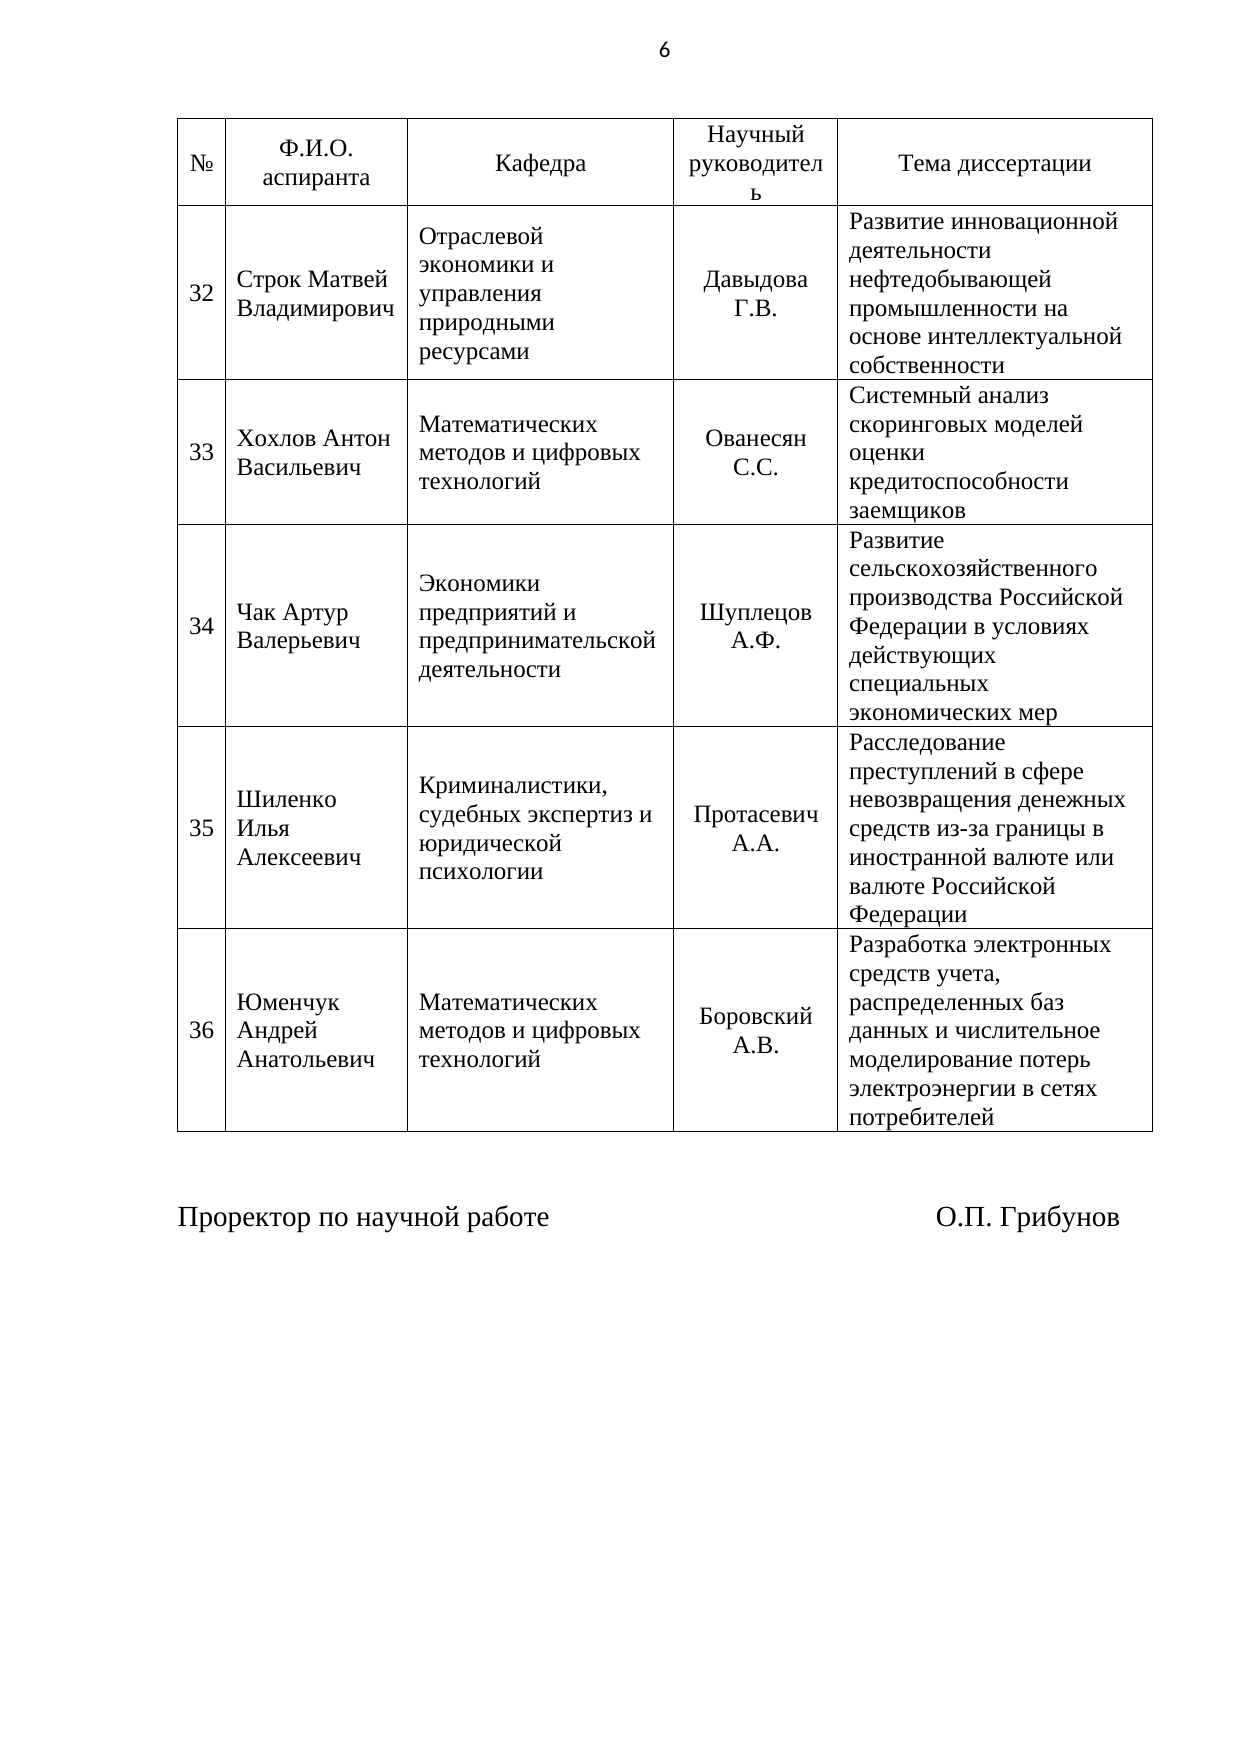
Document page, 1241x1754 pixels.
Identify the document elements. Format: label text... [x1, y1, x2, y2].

table_header Тема диссертации [838, 119, 1152, 205]
table_cell Строк Матвей Владимирович [226, 206, 407, 379]
table_header Ф.И.О. аспиранта [226, 119, 407, 205]
text Проректор по научной работе О.П. Грибунов [177, 1199, 1152, 1232]
table_cell Боровский А.В. [674, 929, 837, 1131]
table_cell 34 [178, 525, 225, 726]
table_cell Математических методов и цифровых технологий [408, 380, 673, 524]
table_cell Давыдова Г.В. [674, 206, 837, 379]
table_cell Развитие сельскохозяйственного производства Российской Федерации в условиях действующих специальных экономических мер [838, 525, 1152, 726]
table_cell Протасевич А.А. [674, 727, 837, 928]
table_cell Криминалистики, судебных экспертиз и юридической психологии [408, 727, 673, 928]
table_header Кафедра [408, 119, 673, 205]
table_cell Шиленко Илья Алексеевич [226, 727, 407, 928]
table_cell Хохлов Антон Васильевич [226, 380, 407, 524]
table_cell 32 [178, 206, 225, 379]
table_header № [178, 119, 225, 205]
table_cell Юменчук Андрей Анатольевич [226, 929, 407, 1131]
table_cell 35 [178, 727, 225, 928]
table_cell Расследование преступлений в сфере невозвращения денежных средств из-за границы в иностранной валюте или валюте Российской Федерации [838, 727, 1152, 928]
table_cell Разработка электронных средств учета, распределенных баз данных и числительное моделирование потерь электроэнергии в сетях потребителей [838, 929, 1152, 1131]
table_cell 36 [178, 929, 225, 1131]
table_cell Системный анализ скоринговых моделей оценки кредитоспособности заемщиков [838, 380, 1152, 524]
table_cell Отраслевой экономики и управления природными ресурсами [408, 206, 673, 379]
table_cell Ованесян С.С. [674, 380, 837, 524]
table_cell 33 [178, 380, 225, 524]
table_cell Математических методов и цифровых технологий [408, 929, 673, 1131]
table_cell Чак Артур Валерьевич [226, 525, 407, 726]
table_cell Развитие инновационной деятельности нефтедобывающей промышленности на основе интеллектуальной собственности [838, 206, 1152, 379]
table_header Научный руководитель [674, 119, 837, 205]
table_cell Экономики предприятий и предпринимательской деятельности [408, 525, 673, 726]
table_cell Шуплецов А.Ф. [674, 525, 837, 726]
